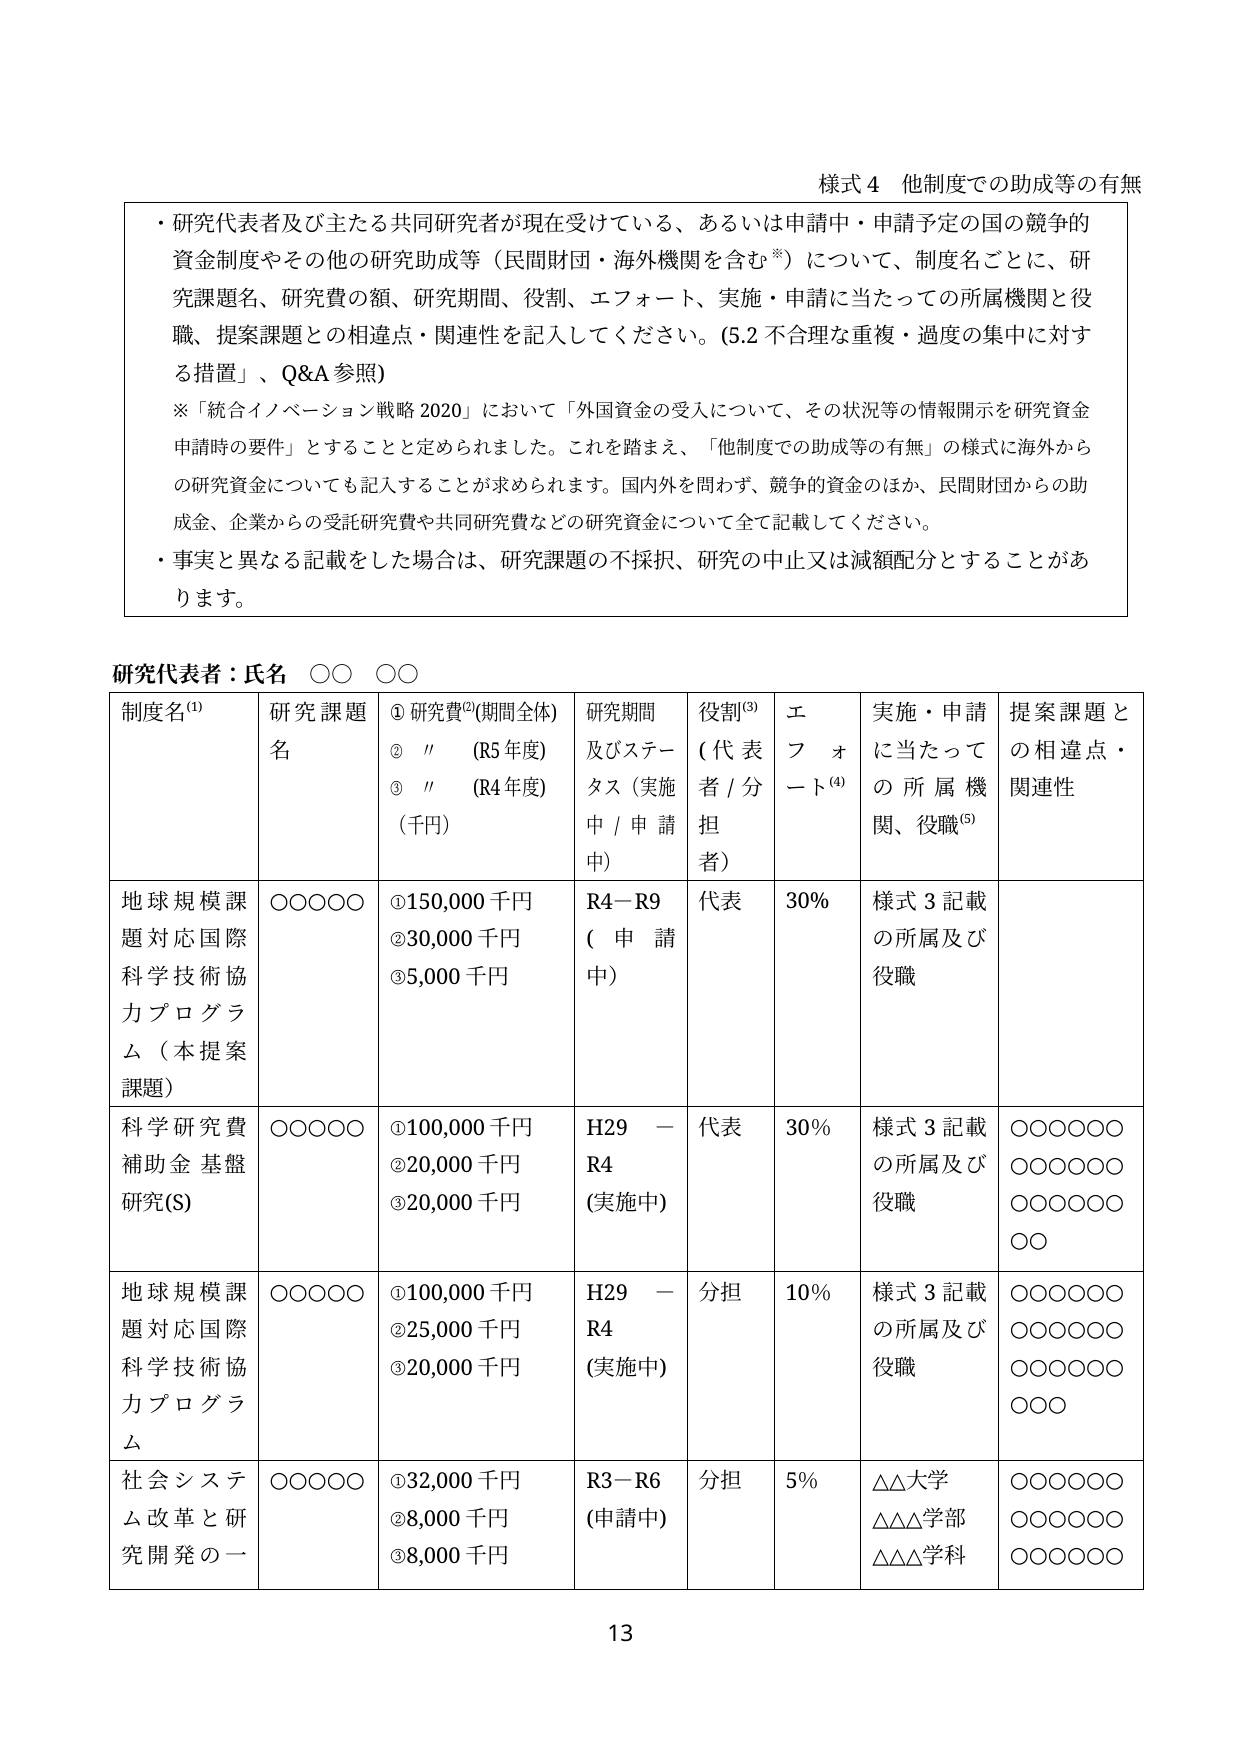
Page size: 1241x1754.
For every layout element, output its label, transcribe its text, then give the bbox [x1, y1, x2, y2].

table_cell 社会システム改革と研究開発の一体的推進 [110, 1461, 258, 1588]
table_cell H29－R4 (実施中) [575, 1107, 687, 1271]
table_header 提案課題との相違点・関連性 [999, 693, 1143, 880]
table_cell 30% [775, 881, 860, 1106]
table_cell 地球規模課題対応国際科学技術協力プログラム [110, 1272, 258, 1459]
table_cell ○○○○○ [259, 1272, 378, 1459]
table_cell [379, 1461, 574, 1588]
table_cell 様式3記載の所属及び役職 [861, 881, 998, 1106]
table_cell 地球規模課題対応国際科学技術協力プログラム（本提案課題） [110, 881, 258, 1106]
table_cell 代表 [688, 881, 774, 1106]
table_header 制度名(1) [110, 693, 258, 880]
table_header 研究課題名 [259, 693, 378, 880]
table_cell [999, 1461, 1143, 1588]
table_cell ①150,000千円 ②30,000千円 ③5,000千円 [379, 881, 574, 1106]
table_cell R3－R6 (申請中) [575, 1461, 687, 1588]
table_cell ①100,000千円 ②25,000千円 ③20,000千円 [379, 1272, 574, 1459]
text 様式4 他制度での助成等の有無 [128, 164, 1141, 202]
table_cell ①100,000千円 ②20,000千円 ③20,000千円 [379, 1107, 574, 1271]
table_cell 科学研究費補助金 基盤研究(S) [110, 1107, 258, 1271]
table_header エフォート(4) [775, 693, 860, 880]
table_header 研究期間 及びステータス（実施中/申請中） [575, 693, 687, 880]
table_header 実施・申請に当たっての所属機関、役職(5) [861, 693, 998, 880]
table_header ①研究費(2)(期間全体) ② 〃 (R5年度) ③ 〃 (R4年度) （千円） [379, 693, 574, 880]
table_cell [861, 1461, 998, 1588]
table_cell 10％ [775, 1272, 860, 1459]
table_header ・研究代表者及び主たる共同研究者が現在受けている、あるいは申請中・申請予定の国の競争的資金制度やその他の研究助成等（民間財団・海外機関を含む※）について、制度名ごとに、研究課題名、研究費の額、研究期間、役割、エフォート、実施・申請に当たっての所属機関と役職、提案課題との相違点・関連性を記入してください。(5.2 不合理な重複・過度の集中に対する措置」、Q&A参照) ※「統合イノベーション戦略2020」において「外国資金の受入について、その状況等の情報開示を研究資金申請時の要件」とすることと定められました。これを踏まえ、「他制度での助成等の有無」の様式に海外からの研究資金についても記入することが求められます。国内外を問わず、競争的資金のほか、民間財団からの助成金、企業からの受託研究費や共同研究費などの研究資金について全て記載してください。 ・事実と異なる記載をした場合は、研究課題の不採択、研究の中止又は減額配分とすることがあります。 [125, 203, 1127, 616]
table_cell 代表 [688, 1107, 774, 1271]
table_cell ○○○○○ [259, 1107, 378, 1271]
table_cell 分担 [688, 1461, 774, 1588]
table_cell 様式3記載の所属及び役職 [861, 1272, 998, 1459]
table_cell ○○○○○○○○○○○○○○○○○○○○○ [999, 1272, 1143, 1459]
table_cell 5％ [775, 1461, 860, 1588]
table_cell ○○○○○ [259, 881, 378, 1106]
table_cell 30％ [775, 1107, 860, 1271]
table_header 役割(3) (代表者/分担者） [688, 693, 774, 880]
table_cell ○○○○○○○○○○○○○○○○○○○○ [999, 1107, 1143, 1271]
table_cell 様式3記載の所属及び役職 [861, 1107, 998, 1271]
table_cell [999, 881, 1143, 1106]
table_cell R4－R9 (申請中） [575, 881, 687, 1106]
table_cell 分担 [688, 1272, 774, 1459]
table_cell ○○○○○ [259, 1461, 378, 1588]
table_cell H29－R4 (実施中) [575, 1272, 687, 1459]
text 研究代表者：氏名 ○○ ○○ [112, 654, 1141, 692]
